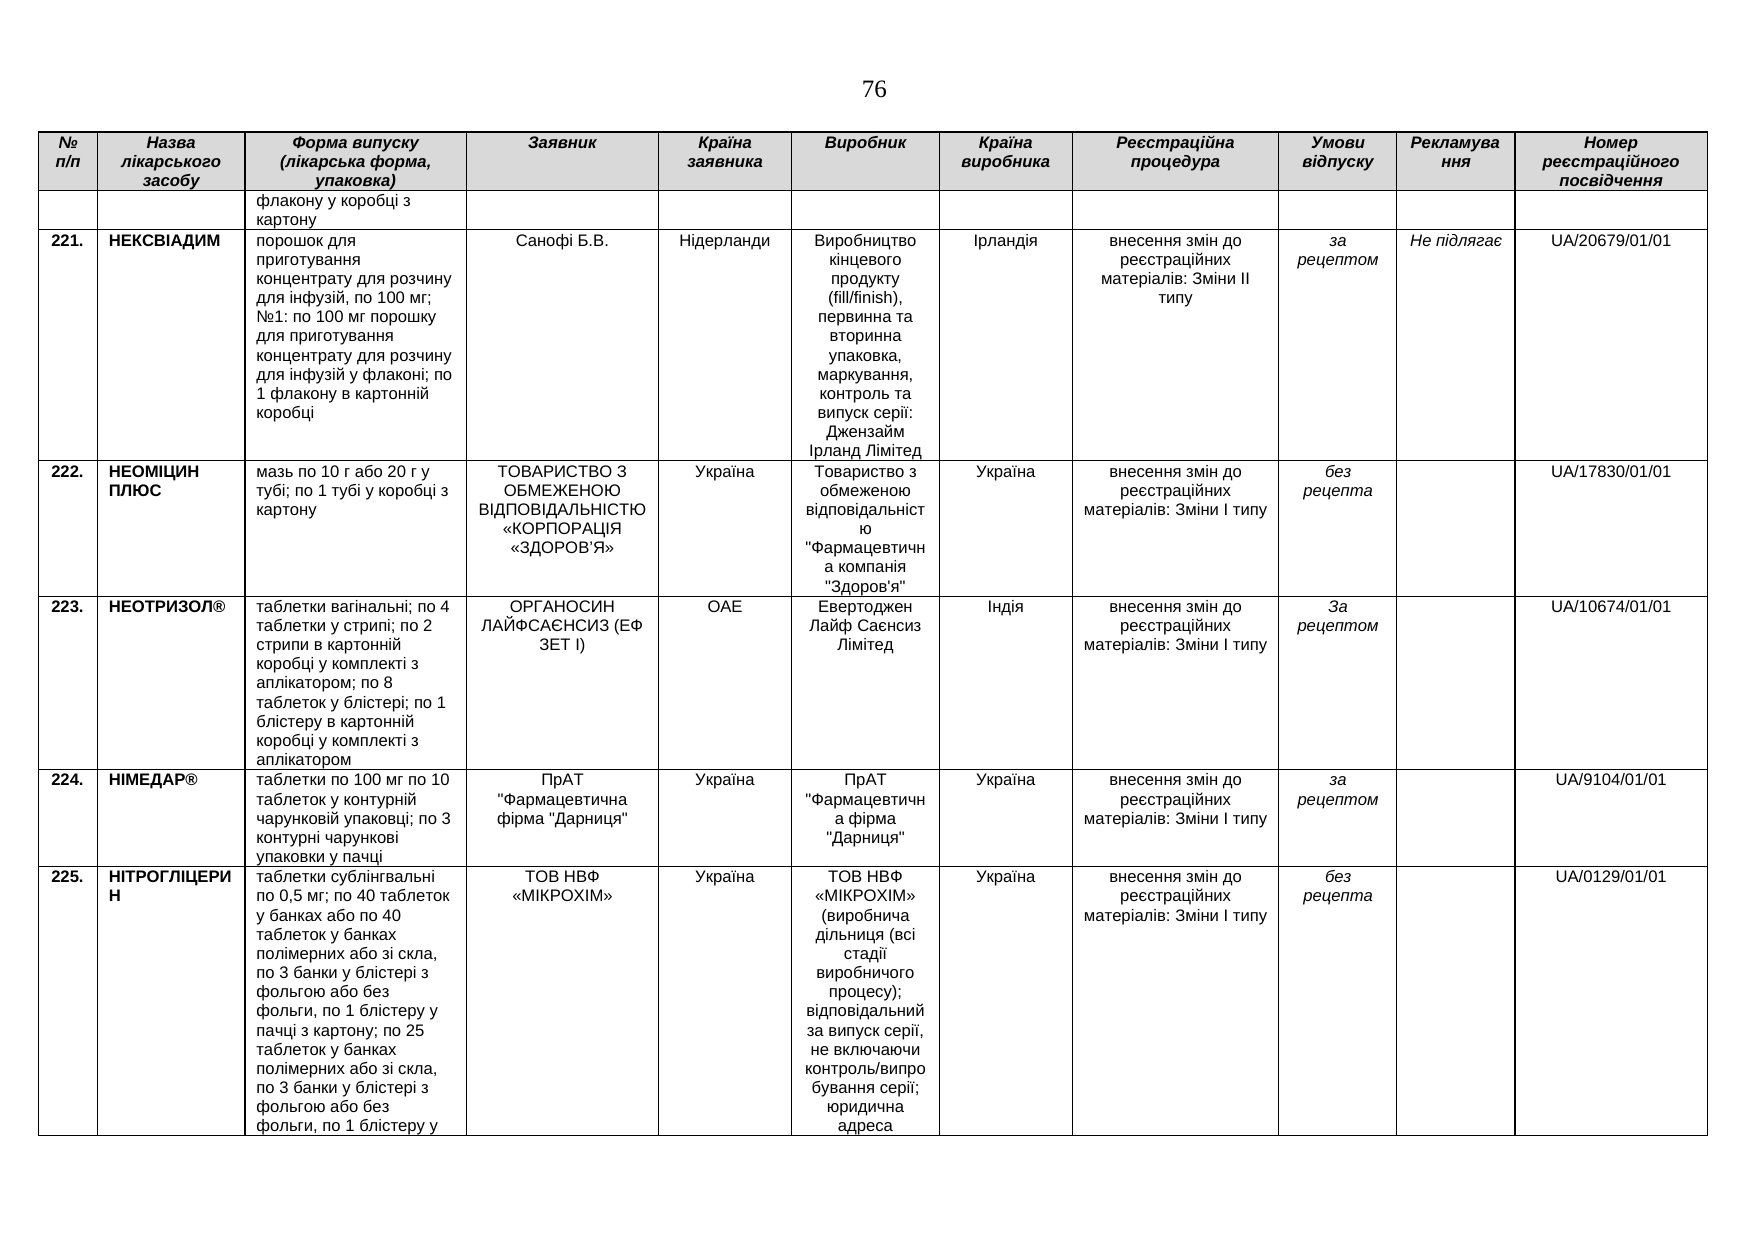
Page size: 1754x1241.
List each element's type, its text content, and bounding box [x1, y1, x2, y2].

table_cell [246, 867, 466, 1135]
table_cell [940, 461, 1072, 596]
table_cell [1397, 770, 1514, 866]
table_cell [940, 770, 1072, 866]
table_header Умови відпуску [1279, 133, 1396, 190]
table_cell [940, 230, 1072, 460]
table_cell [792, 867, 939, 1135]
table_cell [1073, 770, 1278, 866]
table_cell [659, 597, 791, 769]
table_header Заявник [467, 133, 658, 190]
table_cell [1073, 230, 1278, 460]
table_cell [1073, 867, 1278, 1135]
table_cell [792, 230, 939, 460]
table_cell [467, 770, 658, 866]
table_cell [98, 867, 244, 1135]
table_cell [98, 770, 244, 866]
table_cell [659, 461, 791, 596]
table_header Форма випуску (лікарська форма, упаковка) [246, 133, 466, 190]
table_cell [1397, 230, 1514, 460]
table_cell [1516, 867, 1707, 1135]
table_header № п/п [39, 133, 97, 190]
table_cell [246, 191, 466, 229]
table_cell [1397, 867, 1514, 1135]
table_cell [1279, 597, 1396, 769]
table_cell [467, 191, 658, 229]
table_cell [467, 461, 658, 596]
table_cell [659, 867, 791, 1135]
table_header Країна заявника [659, 133, 791, 190]
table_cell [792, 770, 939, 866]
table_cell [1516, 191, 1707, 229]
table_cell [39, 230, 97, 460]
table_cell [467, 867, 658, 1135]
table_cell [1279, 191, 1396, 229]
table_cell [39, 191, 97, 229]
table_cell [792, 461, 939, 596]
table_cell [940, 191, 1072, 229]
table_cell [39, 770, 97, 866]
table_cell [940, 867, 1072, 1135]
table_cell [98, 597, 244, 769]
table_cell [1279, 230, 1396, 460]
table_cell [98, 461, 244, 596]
table_header Рекламування [1397, 133, 1514, 190]
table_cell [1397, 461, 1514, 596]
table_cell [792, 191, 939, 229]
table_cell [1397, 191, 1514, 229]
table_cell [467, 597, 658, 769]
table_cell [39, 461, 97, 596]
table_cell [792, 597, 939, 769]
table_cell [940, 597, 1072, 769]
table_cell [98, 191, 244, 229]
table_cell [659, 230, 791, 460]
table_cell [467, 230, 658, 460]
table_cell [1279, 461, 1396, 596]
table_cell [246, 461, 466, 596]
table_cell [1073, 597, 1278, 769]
table_header Виробник [792, 133, 939, 190]
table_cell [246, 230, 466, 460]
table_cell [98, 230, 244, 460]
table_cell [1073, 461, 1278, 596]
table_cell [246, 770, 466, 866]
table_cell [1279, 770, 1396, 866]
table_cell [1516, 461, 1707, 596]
table_header Назва лікарського засобу [98, 133, 244, 190]
table_header Реєстраційна процедура [1073, 133, 1278, 190]
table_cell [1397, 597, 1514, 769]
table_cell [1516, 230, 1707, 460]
table_header Номер реєстраційного посвідчення [1516, 133, 1707, 190]
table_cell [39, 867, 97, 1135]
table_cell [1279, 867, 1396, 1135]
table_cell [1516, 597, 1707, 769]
table_header Країна виробника [940, 133, 1072, 190]
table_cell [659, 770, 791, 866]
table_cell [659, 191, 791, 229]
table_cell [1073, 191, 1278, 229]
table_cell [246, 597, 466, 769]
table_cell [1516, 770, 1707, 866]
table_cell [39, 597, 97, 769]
